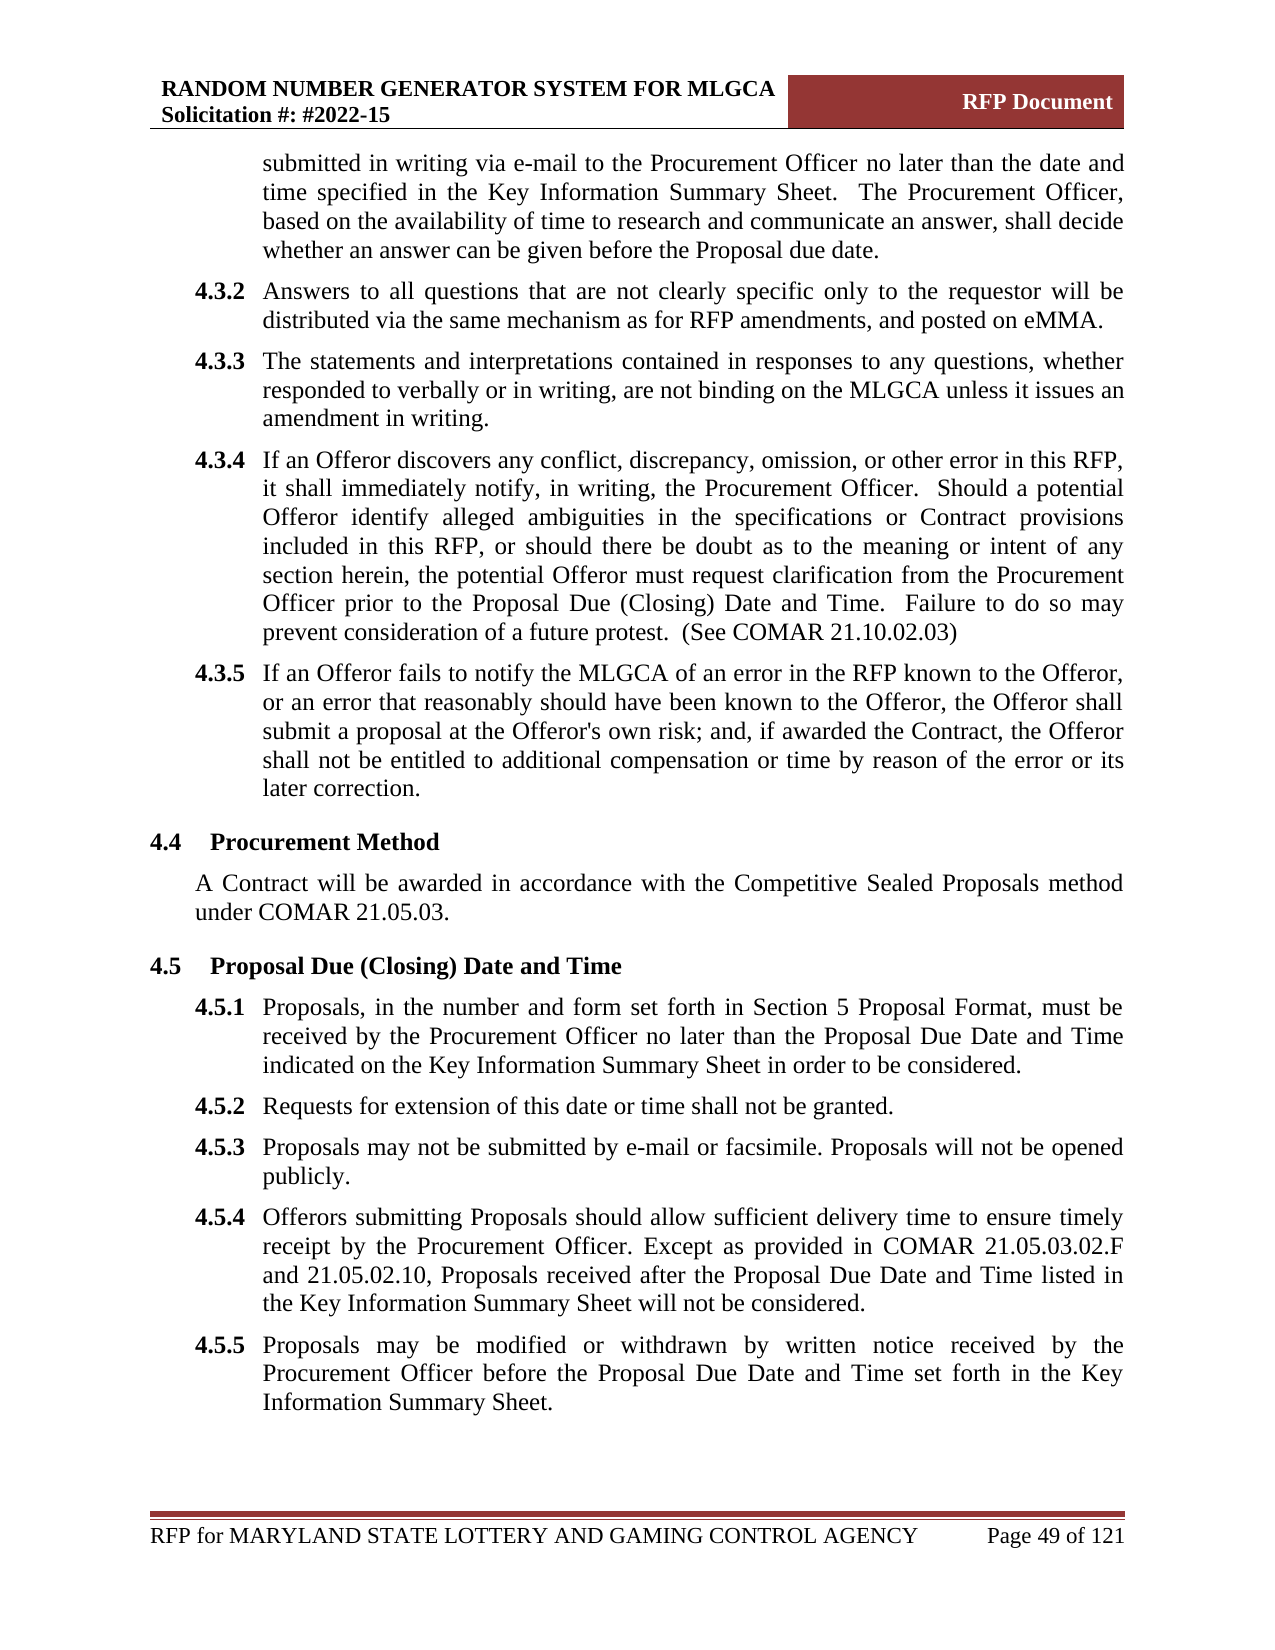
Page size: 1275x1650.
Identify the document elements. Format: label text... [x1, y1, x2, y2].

text A Contract will be awarded in accordance with the Competitive Sealed Proposals method under COMAR 21.05.03. [195, 868, 1125, 926]
subtitle If an Offeror fails to notify the MLGCA of an error in the RFP known to the Offeror, or an error that reasonably should have been known to the Offeror, the Offeror shall submit a proposal at the Offeror's own risk; and, if awarded the Contract, the Offeror shall not be entitled to additional compensation or time by reason of the error or its later correction. [195, 658, 1125, 802]
subtitle The statements and interpretations contained in responses to any questions, whether responded to verbally or in writing, are not binding on the MLGCA unless it issues an amendment in writing. [195, 346, 1125, 432]
subtitle Proposals may be modified or withdrawn by written notice received by the Procurement Officer before the Proposal Due Date and Time set forth in the Key Information Summary Sheet. [195, 1330, 1125, 1416]
subtitle Answers to all questions that are not clearly specific only to the requestor will be distributed via the same mechanism as for RFP amendments, and posted on eMMA. [195, 276, 1125, 333]
subtitle Requests for extension of this date or time shall not be granted. [195, 1091, 1125, 1120]
subtitle Proposals, in the number and form set forth in Section 5 Proposal Format, must be received by the Procurement Officer no later than the Proposal Due Date and Time indicated on the Key Information Summary Sheet in order to be considered. [195, 992, 1125, 1078]
subtitle Proposals may not be submitted by e-mail or facsimile. Proposals will not be opened publicly. [195, 1132, 1125, 1190]
subtitle Procurement Method [150, 827, 1125, 856]
subtitle If an Offeror discovers any conflict, discrepancy, omission, or other error in this RFP, it shall immediately notify, in writing, the Procurement Officer. Should a potential Offeror identify alleged ambiguities in the specifications or Contract provisions included in this RFP, or should there be doubt as to the meaning or intent of any section herein, the potential Offeror must request clarification from the Procurement Officer prior to the Proposal Due (Closing) Date and Time. Failure to do so may prevent consideration of a future protest. (See COMAR 21.10.02.03) [195, 445, 1125, 646]
subtitle Proposal Due (Closing) Date and Time [150, 951, 1125, 980]
subtitle Offerors submitting Proposals should allow sufficient delivery time to ensure timely receipt by the Procurement Officer. Except as provided in COMAR 21.05.03.02.F and 21.05.02.10, Proposals received after the Proposal Due Date and Time listed in the Key Information Summary Sheet will not be considered. [195, 1202, 1125, 1317]
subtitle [195, 148, 1125, 263]
